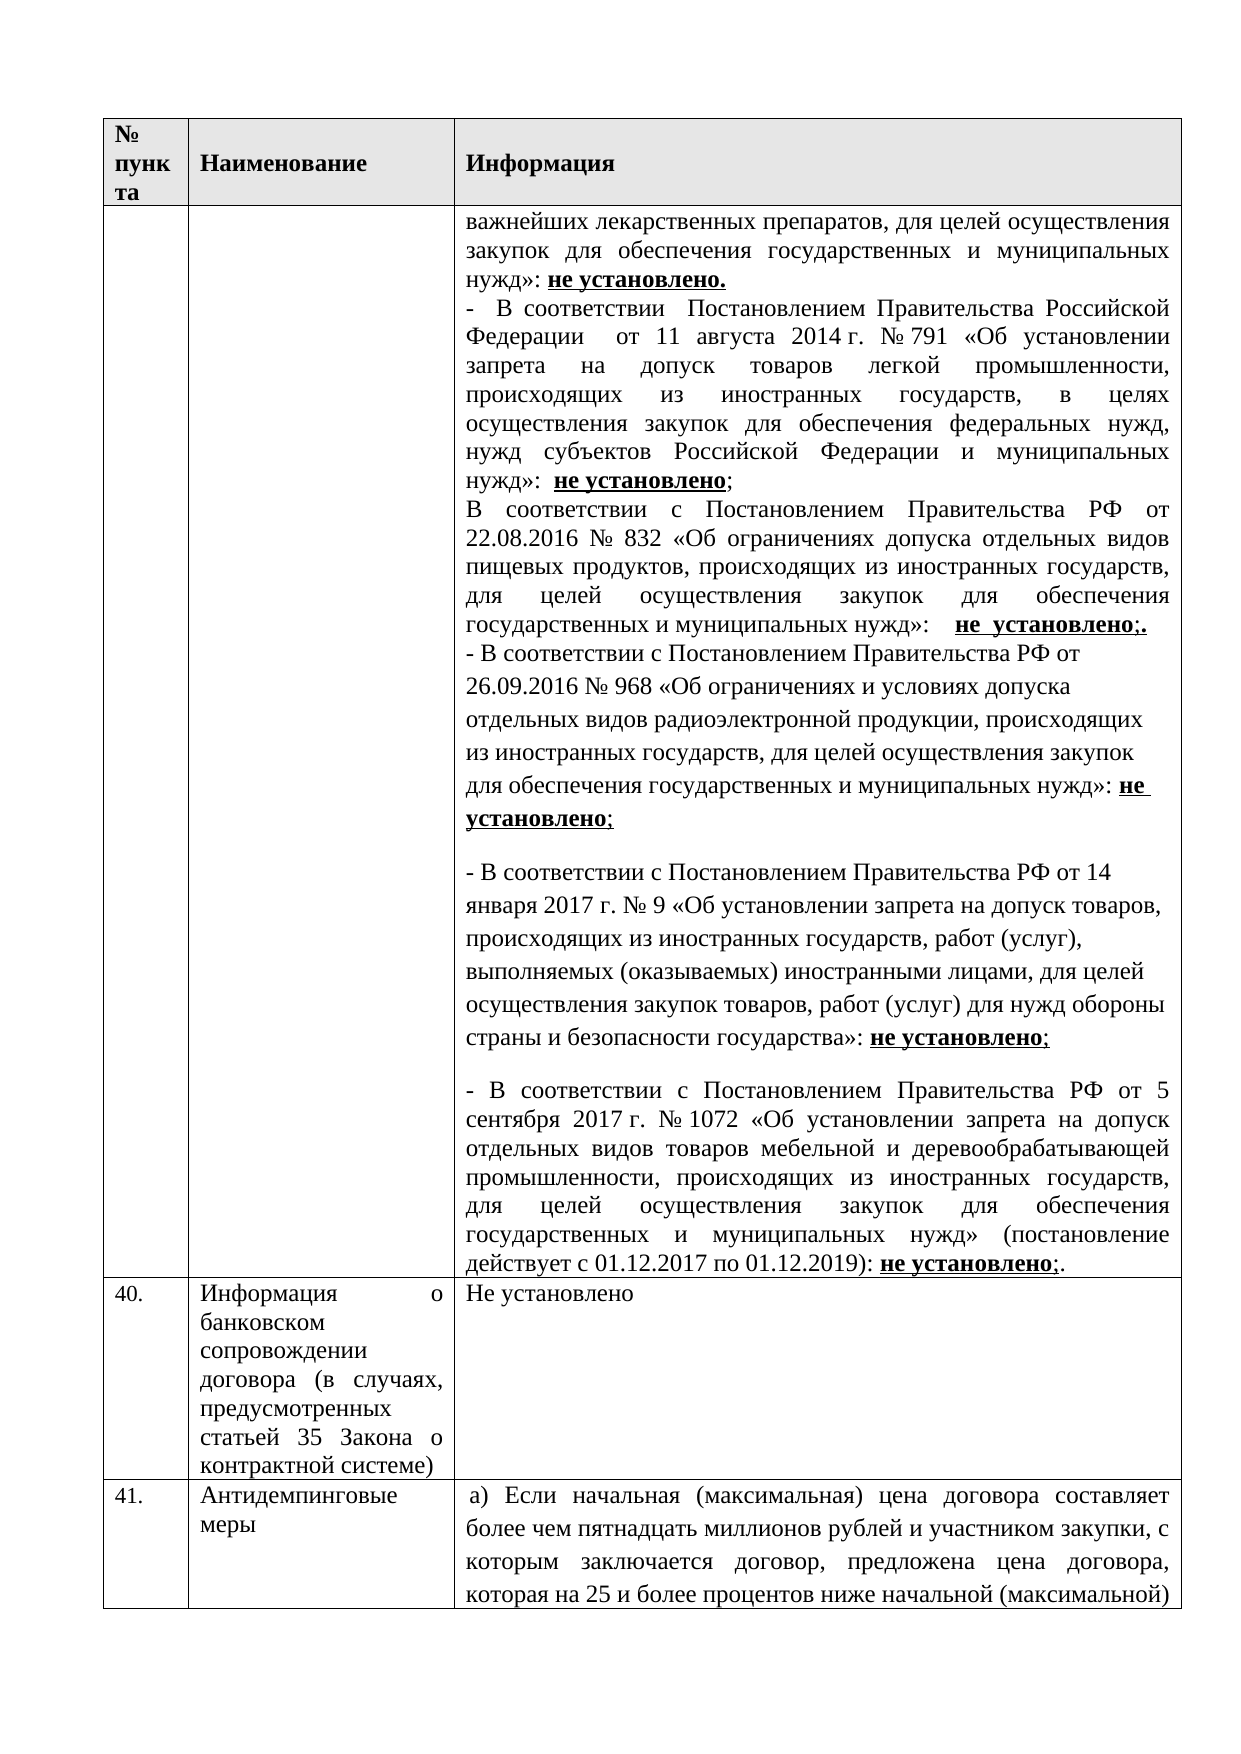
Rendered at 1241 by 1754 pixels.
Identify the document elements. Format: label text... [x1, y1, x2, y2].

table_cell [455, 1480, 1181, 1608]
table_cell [455, 206, 1181, 1277]
table_cell Не установлено [455, 1278, 1181, 1479]
table_header № пункта [104, 119, 188, 205]
table_cell [104, 1278, 188, 1479]
table_cell [104, 206, 188, 1277]
table_cell [104, 1480, 188, 1608]
table_cell Информация о банковском сопровождении договора (в случаях, предусмотренных статьей 35 Закона о контрактной системе) [189, 1278, 454, 1479]
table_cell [189, 206, 454, 1277]
table_header Наименование [189, 119, 454, 205]
table_cell Антидемпинговые меры [189, 1480, 454, 1608]
table_header Информация [455, 119, 1181, 205]
